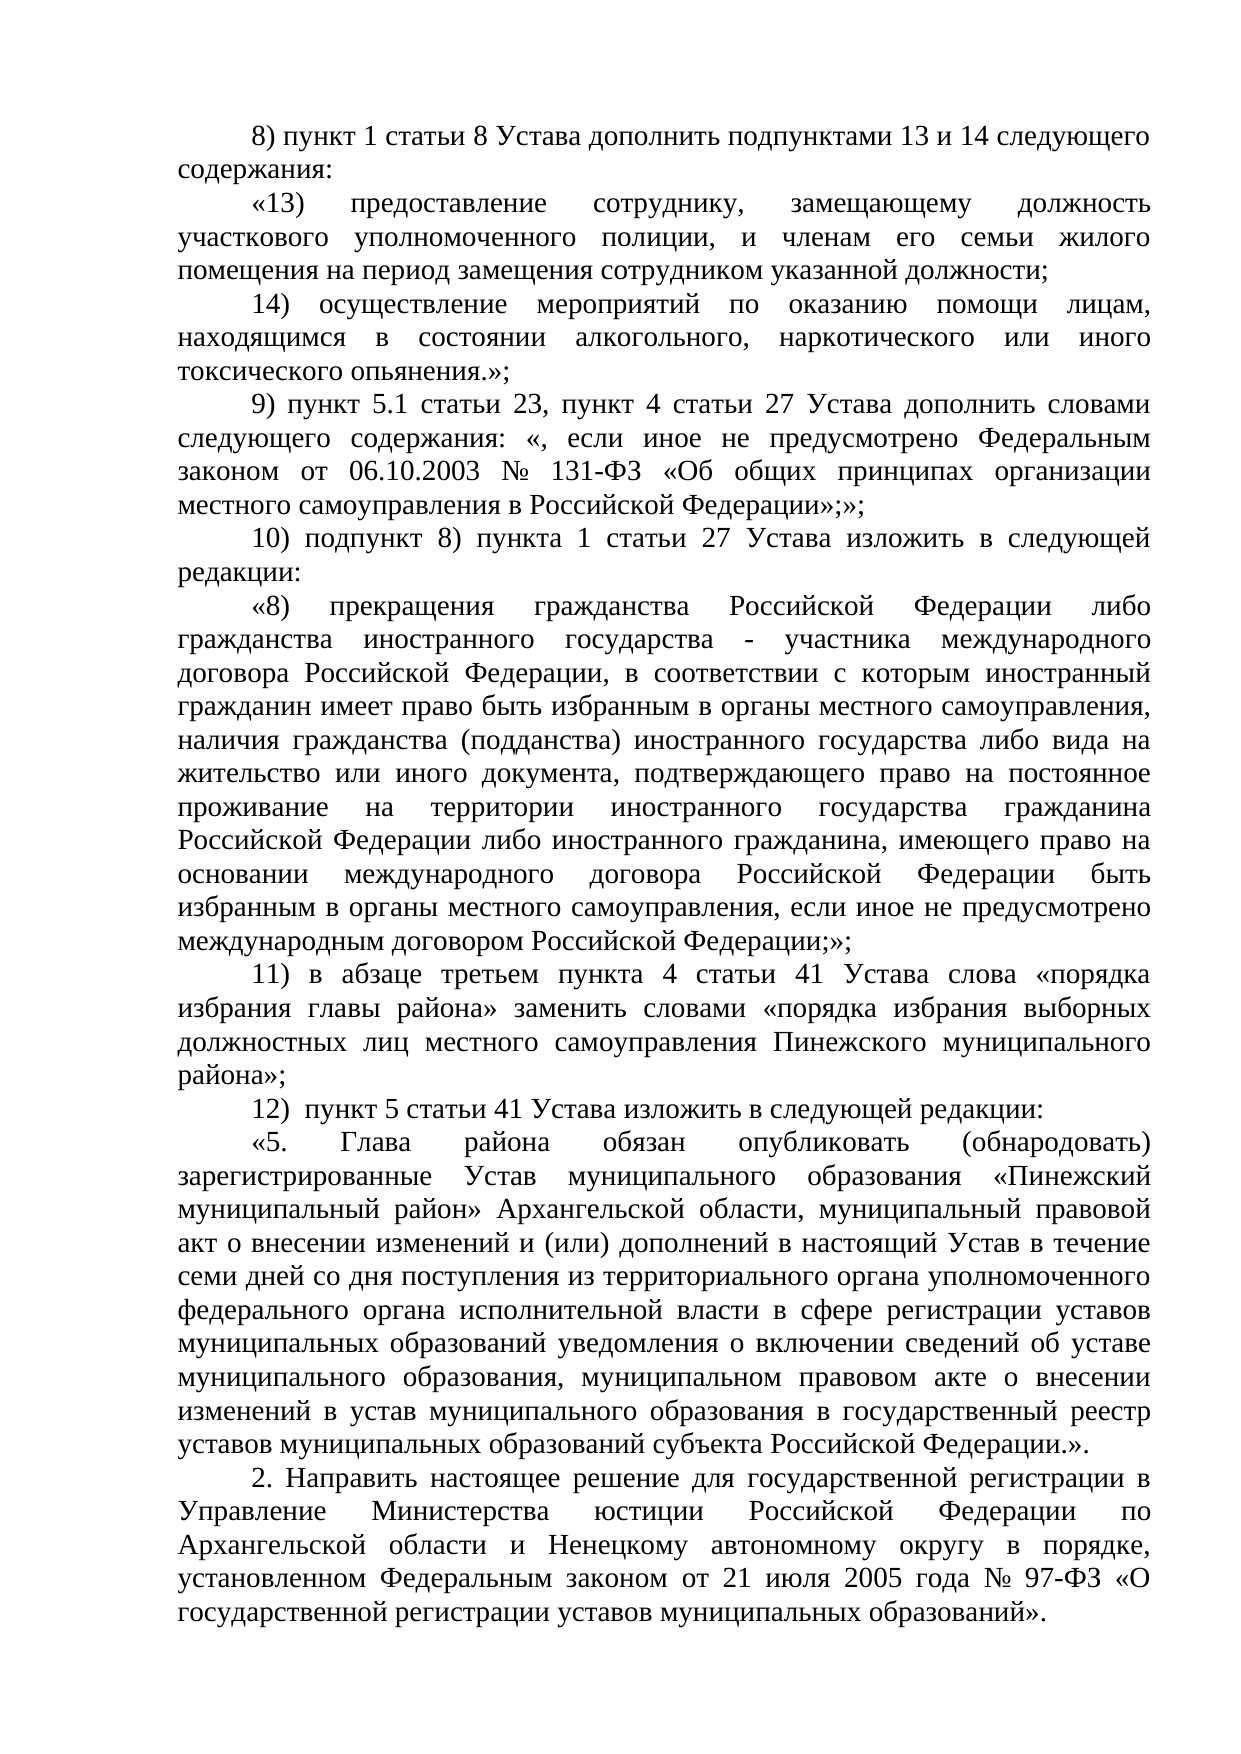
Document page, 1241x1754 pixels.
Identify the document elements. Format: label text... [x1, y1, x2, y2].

text 9) пункт 5.1 статьи 23, пункт 4 статьи 27 Устава дополнить словами следующего содержания: «, если иное не предусмотрено Федеральным законом от 06.10.2003 № 131-ФЗ «Об общих принципах организации местного самоуправления в Российской Федерации»;»; [177, 386, 1152, 521]
text 12) пункт 5 статьи 41 Устава изложить в следующей редакции: [177, 1091, 1152, 1124]
text 14) осуществление мероприятий по оказанию помощи лицам, находящимся в состоянии алкогольного, наркотического или иного токсического опьянения.»; [177, 286, 1152, 386]
text «8) прекращения гражданства Российской Федерации либо гражданства иностранного государства - участника международного договора Российской Федерации, в соответствии с которым иностранный гражданин имеет право быть избранным в органы местного самоуправления, наличия гражданства (подданства) иностранного государства либо вида на жительство или иного документа, подтверждающего право на постоянное проживание на территории иностранного государства гражданина Российской Федерации либо иностранного гражданина, имеющего право на основании международного договора Российской Федерации быть избранным в органы местного самоуправления, если иное не предусмотрено международным договором Российской Федерации;»; [177, 588, 1152, 957]
text «13) предоставление сотруднику, замещающему должность участкового уполномоченного полиции, и членам его семьи жилого помещения на период замещения сотрудником указанной должности; [177, 185, 1152, 286]
text «5. Глава района обязан опубликовать (обнародовать) зарегистрированные Устав муниципального образования «Пинежский муниципальный район» Архангельской области, муниципальный правовой акт о внесении изменений и (или) дополнений в настоящий Устав в течение семи дней со дня поступления из территориального органа уполномоченного федерального органа исполнительной власти в сфере регистрации уставов муниципальных образований уведомления о включении сведений об уставе муниципального образования, муниципальном правовом акте о внесении изменений в устав муниципального образования в государственный реестр уставов муниципальных образований субъекта Российской Федерации.». [177, 1124, 1152, 1460]
text 8) пункт 1 статьи 8 Устава дополнить подпунктами 13 и 14 следующего содержания: [177, 118, 1152, 185]
text 10) подпункт 8) пункта 1 статьи 27 Устава изложить в следующей редакции: [177, 521, 1152, 588]
text 11) в абзаце третьем пункта 4 статьи 41 Устава слова «порядка избрания главы района» заменить словами «порядка избрания выборных должностных лиц местного самоуправления Пинежского муниципального района»; [177, 957, 1152, 1091]
text 2. Направить настоящее решение для государственной регистрации в Управление Министерства юстиции Российской Федерации по Архангельской области и Ненецкому автономному округу в порядке, установленном Федеральным законом от 21 июля 2005 года № 97-ФЗ «О государственной регистрации уставов муниципальных образований». [177, 1460, 1152, 1627]
